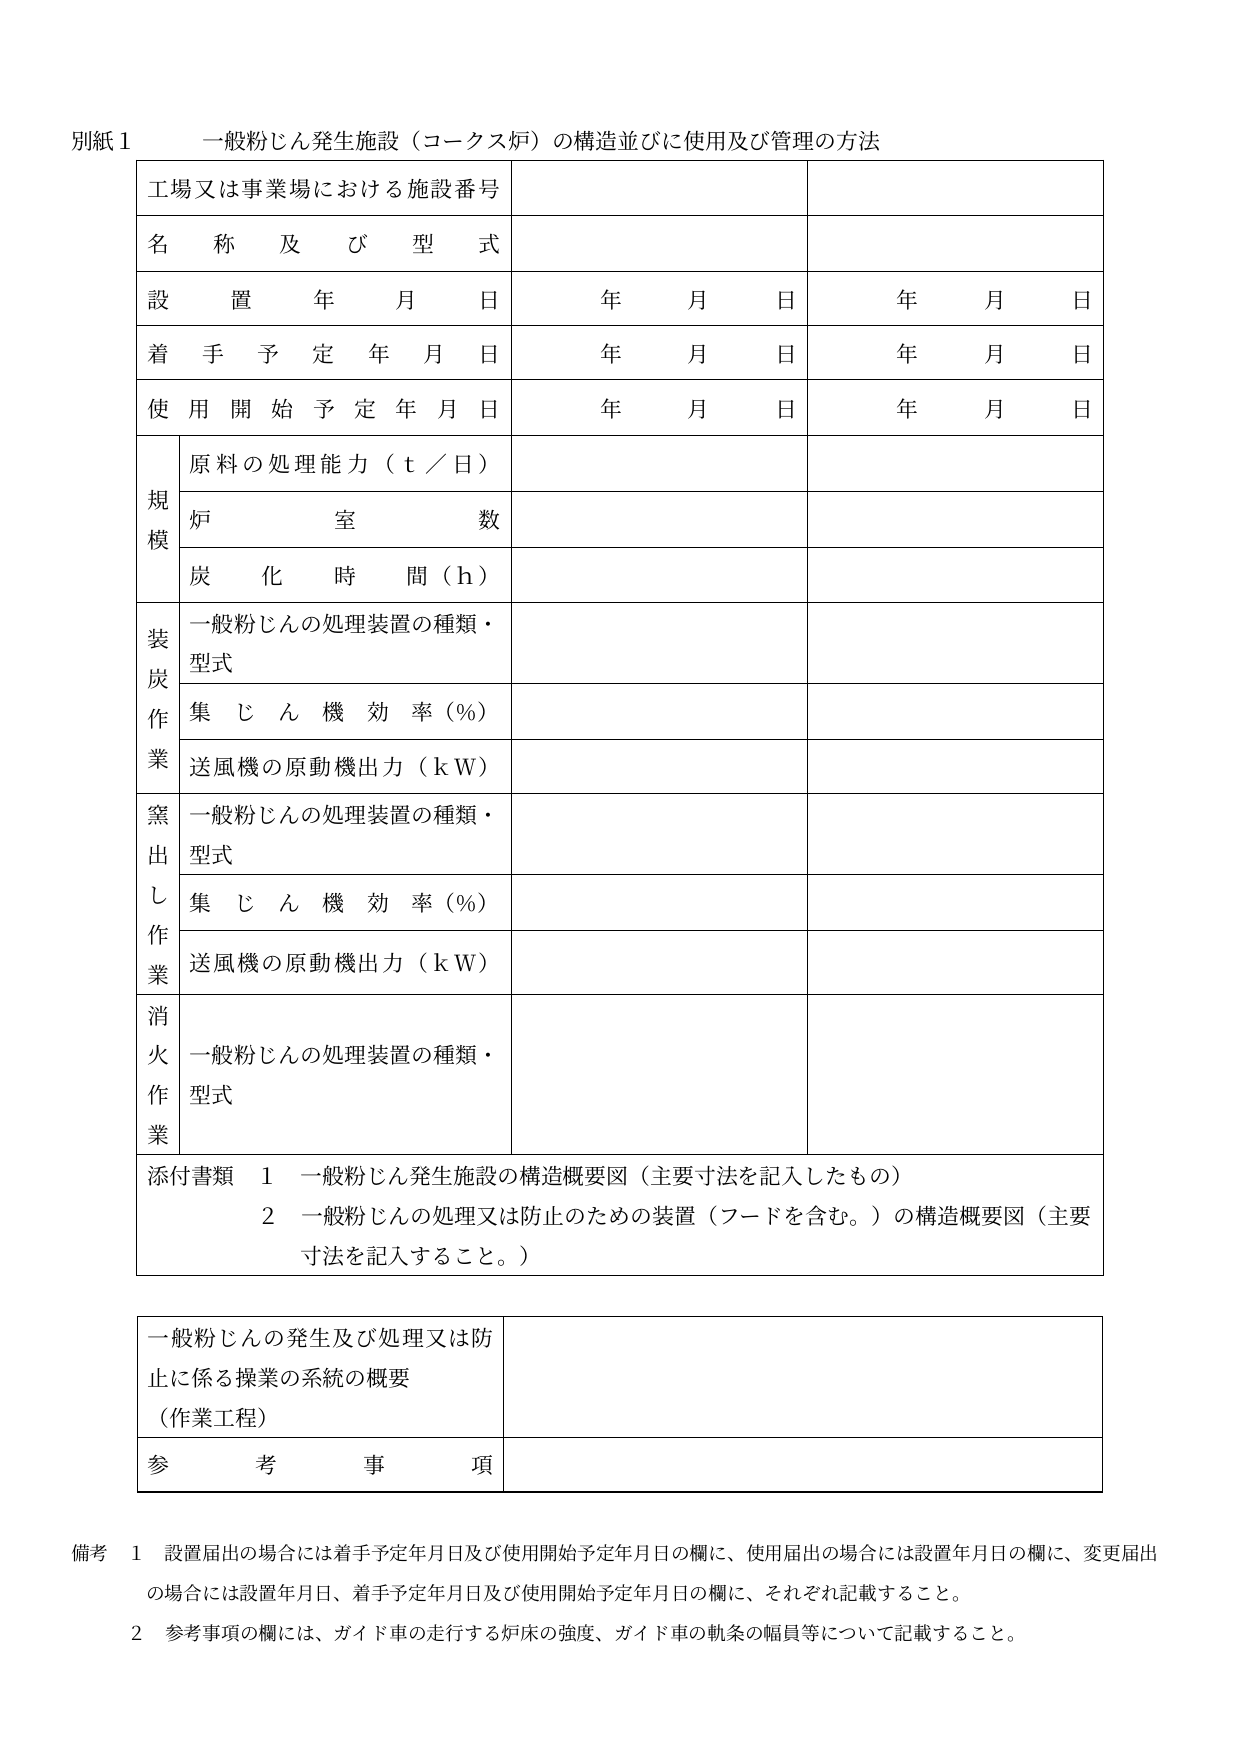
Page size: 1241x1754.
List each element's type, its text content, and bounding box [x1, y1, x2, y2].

table_cell 集 じ ん 機 効 率（％） [180, 875, 511, 930]
text 備考 １ 設置届出の場合には着手予定年月日及び使用開始予定年月日の欄に、使用届出の場合には設置年月日の欄に、変更届出の場合には設置年月日、着手予定年月日及び使用開始予定年月日の欄に、それぞれ記載すること。 [71, 1532, 1169, 1612]
table_cell [808, 603, 1103, 682]
table_header 工場又は事業場における施設番号 [137, 161, 511, 215]
table_cell [512, 436, 807, 491]
table_cell 一般粉じんの処理装置の種類・型式 [180, 603, 511, 682]
table_cell [808, 740, 1103, 793]
table_cell 規模 [137, 436, 179, 602]
table_cell [808, 995, 1103, 1154]
table_cell 年 月 日 [808, 380, 1103, 435]
table_cell [808, 216, 1103, 271]
text 別紙１ 一般粉じん発生施設（コークス炉）の構造並びに使用及び管理の方法 [71, 120, 1169, 159]
table_cell 設置年月日 [137, 272, 511, 325]
table_cell 名称及び型式 [137, 216, 511, 271]
table_cell 炭 化 時 間（ｈ） [180, 548, 511, 602]
table_cell 参考事項 [138, 1438, 503, 1491]
table_cell [512, 931, 807, 994]
table_cell 一般粉じんの処理装置の種類・型式 [180, 794, 511, 874]
table_cell [808, 436, 1103, 491]
table_cell [512, 794, 807, 874]
table_header 一般粉じんの発生及び処理又は防止に係る操業の系統の概要 （作業工程） [138, 1317, 503, 1437]
table_cell [512, 875, 807, 930]
table_header [808, 161, 1103, 215]
table_cell [512, 603, 807, 682]
table_cell [808, 875, 1103, 930]
table_cell [512, 216, 807, 271]
table_cell [808, 931, 1103, 994]
table_cell 送風機の原動機出力（ｋＷ） [180, 740, 511, 793]
table_cell 使用開始予定年月日 [137, 380, 511, 435]
table_cell [504, 1438, 1102, 1491]
table_cell 年 月 日 [512, 326, 807, 379]
table_cell [808, 684, 1103, 739]
table_cell 装炭作業 [137, 603, 179, 793]
table_cell [808, 794, 1103, 874]
table_cell 送風機の原動機出力（ｋＷ） [180, 931, 511, 994]
table_cell 集 じ ん 機 効 率（％） [180, 684, 511, 739]
table_cell 一般粉じんの処理装置の種類・型式 [180, 995, 511, 1154]
table_cell [512, 548, 807, 602]
table_cell [512, 995, 807, 1154]
table_cell [808, 492, 1103, 547]
table_cell 添付書類 １ 一般粉じん発生施設の構造概要図（主要寸法を記入したもの） ２ 一般粉じんの処理又は防止のための装置（フードを含む。）の構造概要図（主要寸法を記入すること。） [137, 1155, 1103, 1275]
table_cell 年 月 日 [512, 272, 807, 325]
table_header [504, 1317, 1102, 1437]
table_cell [512, 492, 807, 547]
table_cell 着手予定年月日 [137, 326, 511, 379]
table_cell 年 月 日 [512, 380, 807, 435]
table_cell [808, 548, 1103, 602]
table_cell [512, 740, 807, 793]
table_cell 窯出し作業 [137, 794, 179, 994]
table_cell 消火作業 [137, 995, 179, 1154]
table_cell 年 月 日 [808, 326, 1103, 379]
table_cell [512, 684, 807, 739]
text ２ 参考事項の欄には、ガイド車の走行する炉床の強度、ガイド車の軌条の幅員等について記載すること。 [127, 1612, 1169, 1652]
table_header [512, 161, 807, 215]
table_cell 年 月 日 [808, 272, 1103, 325]
table_cell 炉室数 [180, 492, 511, 547]
table_cell 原料の処理能力（ｔ／日） [180, 436, 511, 491]
